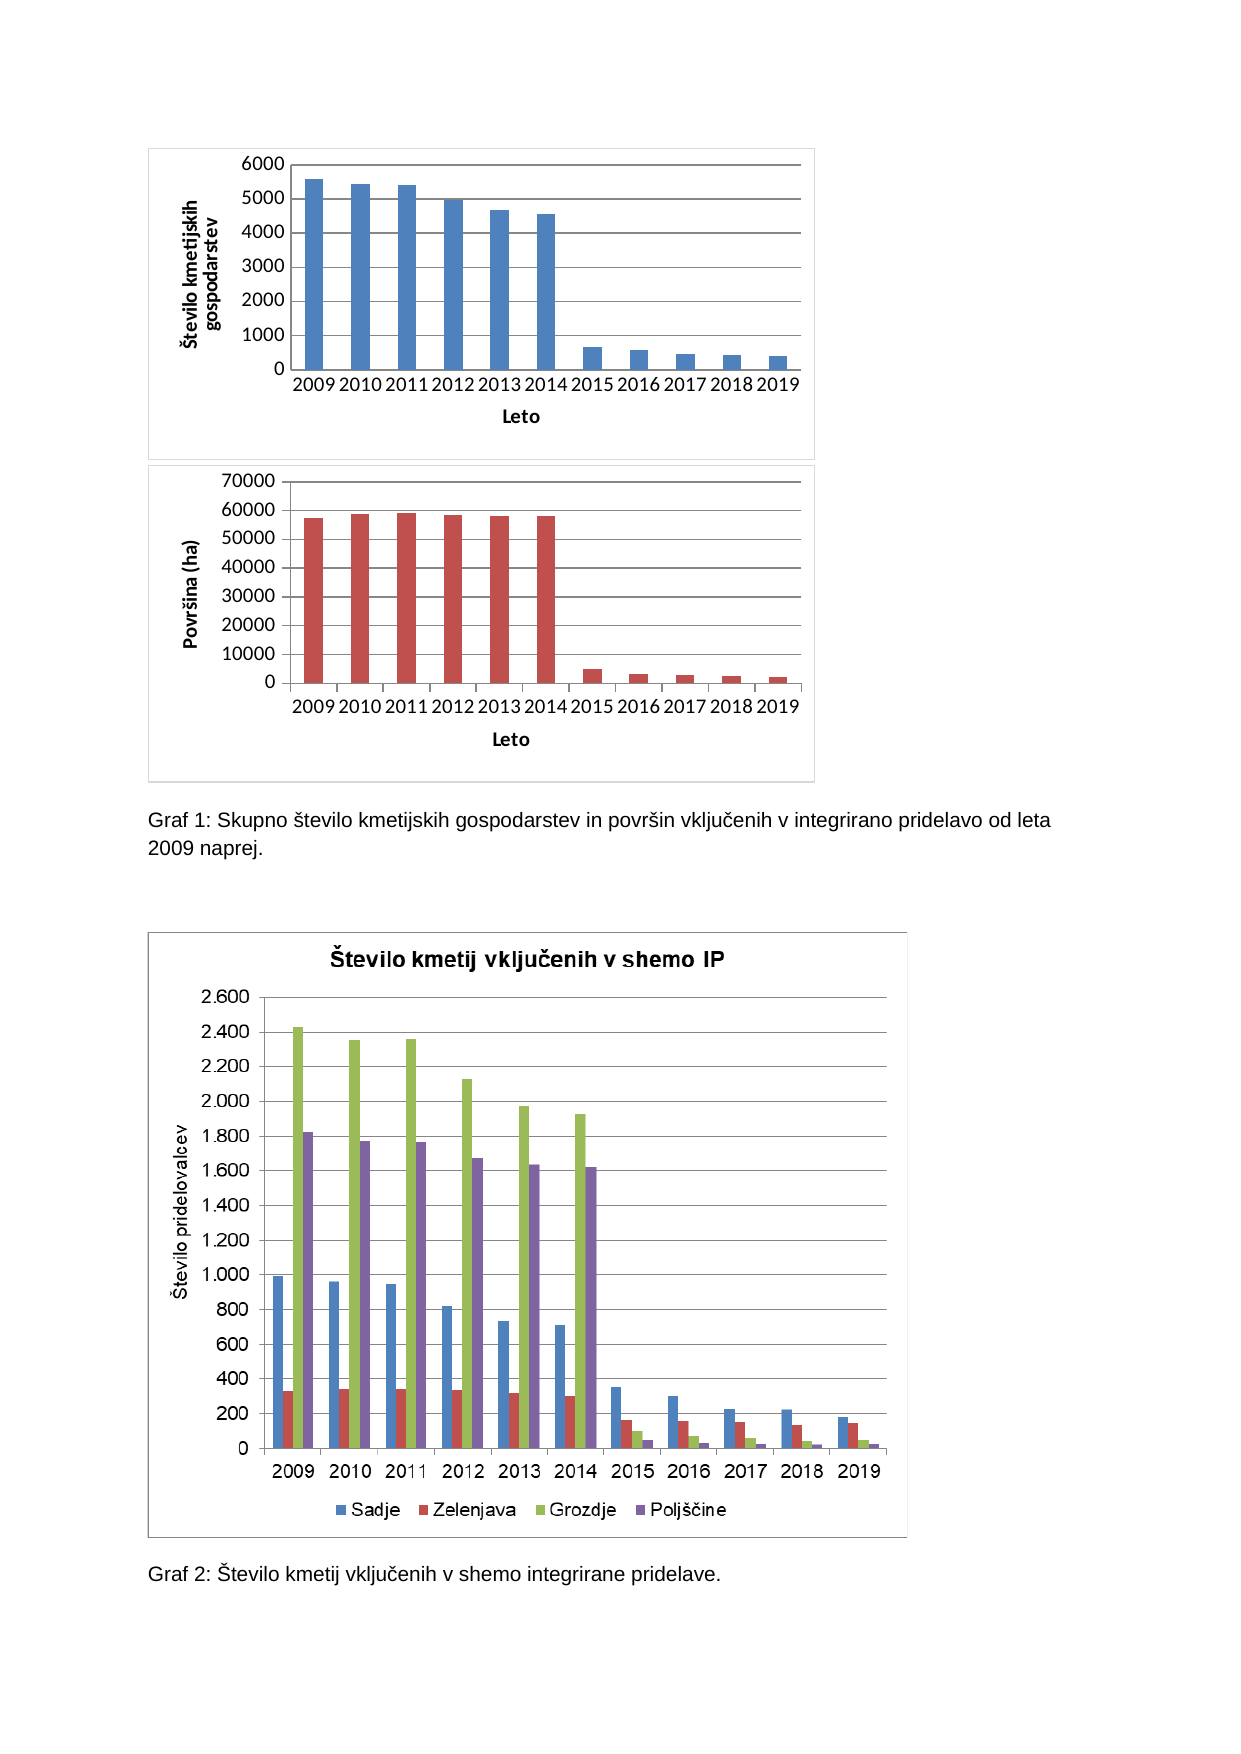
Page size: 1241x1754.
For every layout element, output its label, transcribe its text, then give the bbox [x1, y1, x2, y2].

picture [147, 932, 908, 1538]
text Graf 2: Število kmetij vključenih v shemo integrirane pridelave. [148, 1562, 1093, 1586]
text Graf 1: Skupno število kmetijskih gospodarstev in površin vključenih v integrirano pridelavo od leta 2009 naprej. [148, 808, 1093, 859]
